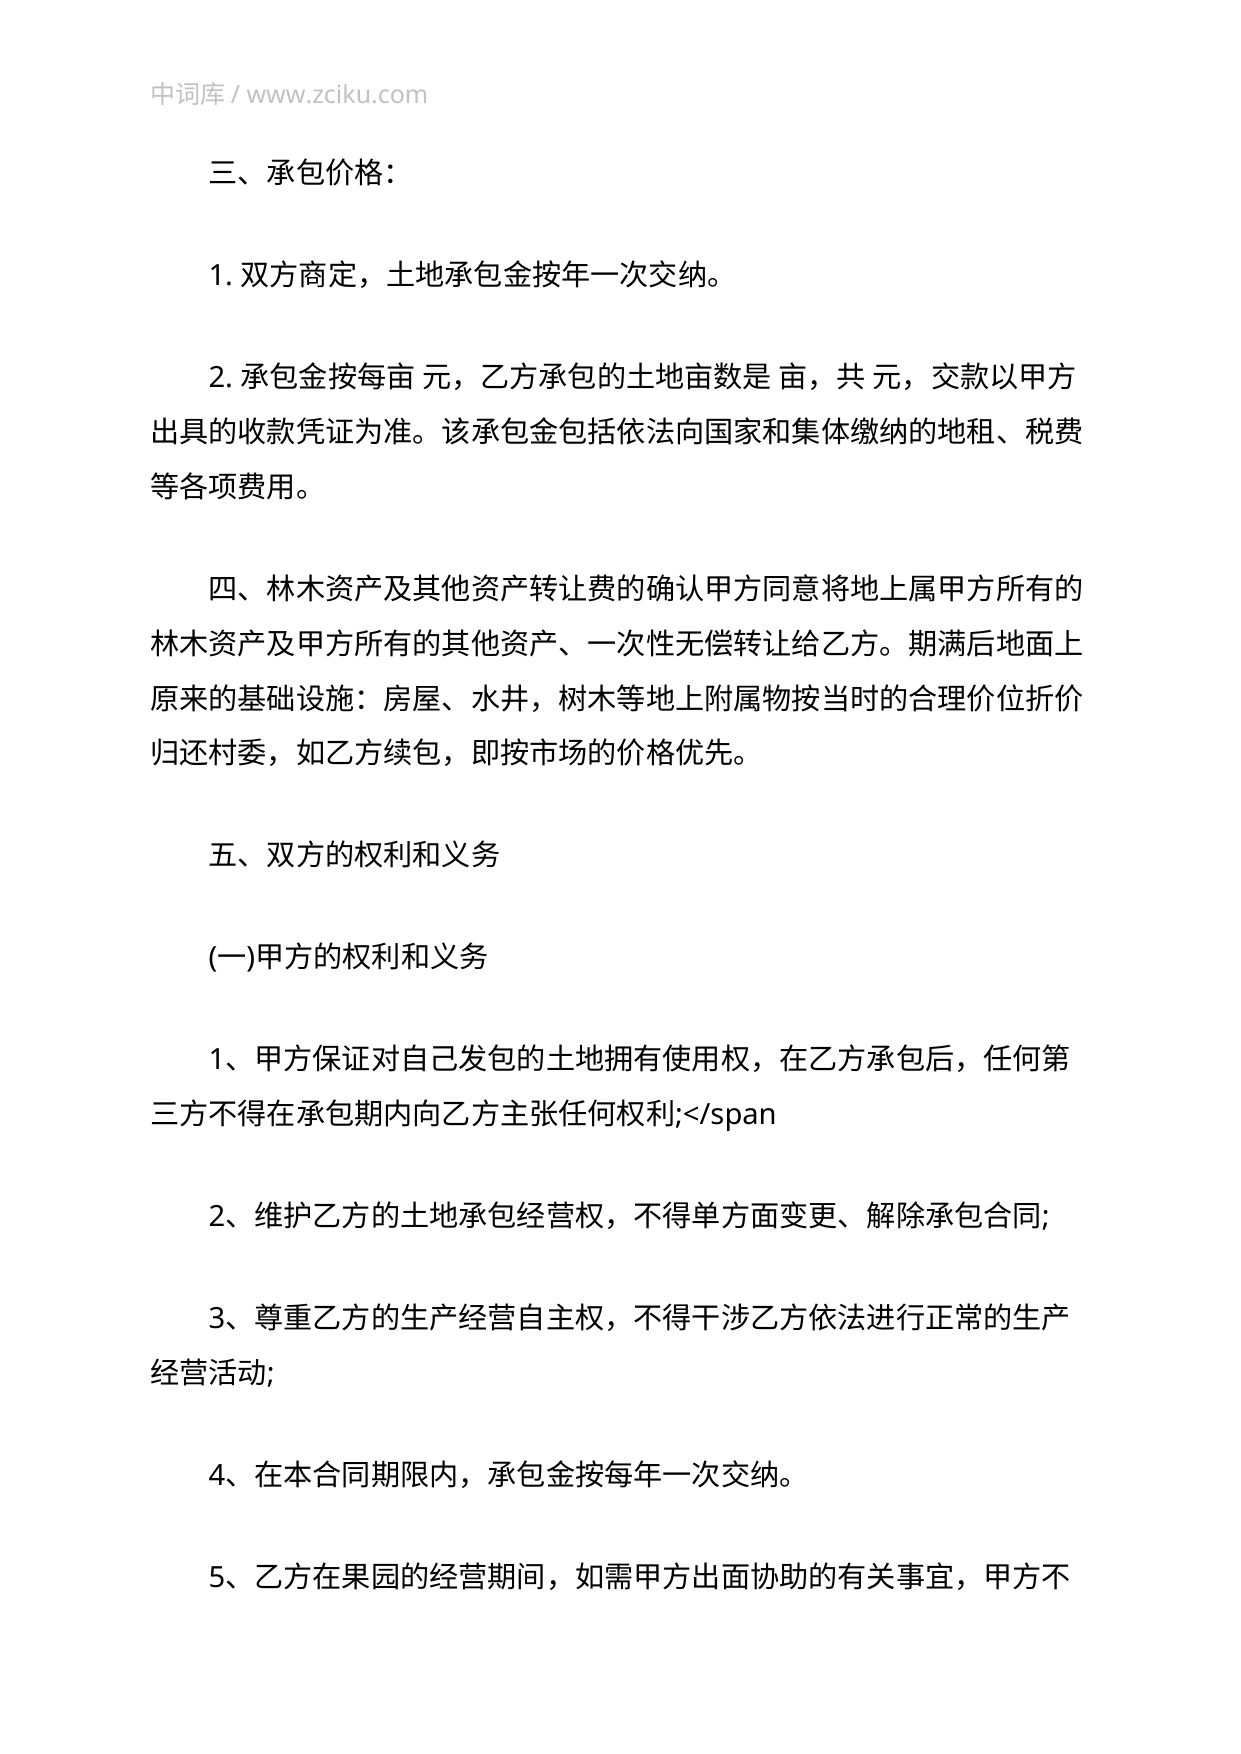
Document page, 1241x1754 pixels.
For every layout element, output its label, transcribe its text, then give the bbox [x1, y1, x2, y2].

text 五、双方的权利和义务 [150, 832, 1090, 874]
text 四、林木资产及其他资产转让费的确认甲方同意将地上属甲方所有的林木资产及甲方所有的其他资产、一次性无偿转让给乙方。期满后地面上原来的基础设施：房屋、水井，树木等地上附属物按当时的合理价位折价归还村委，如乙方续包，即按市场的价格优先。 [150, 565, 1090, 772]
text 2、维护乙方的土地承包经营权，不得单方面变更、解除承包合同; [150, 1193, 1090, 1235]
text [150, 1553, 1090, 1596]
text 1、甲方保证对自己发包的土地拥有使用权，在乙方承包后，任何第三方不得在承包期内向乙方主张任何权利;</span [150, 1036, 1090, 1133]
text 2. 承包金按每亩 元，乙方承包的土地亩数是 亩，共 元，交款以甲方出具的收款凭证为准。该承包金包括依法向国家和集体缴纳的地租、税费等各项费用。 [150, 354, 1090, 506]
text 3、尊重乙方的生产经营自主权，不得干涉乙方依法进行正常的生产经营活动; [150, 1294, 1090, 1392]
text (一)甲方的权利和义务 [150, 934, 1090, 976]
text 4、在本合同期限内，承包金按每年一次交纳。 [150, 1452, 1090, 1494]
text 1. 双方商定，土地承包金按年一次交纳。 [150, 252, 1090, 294]
text 三、承包价格： [150, 150, 1090, 192]
